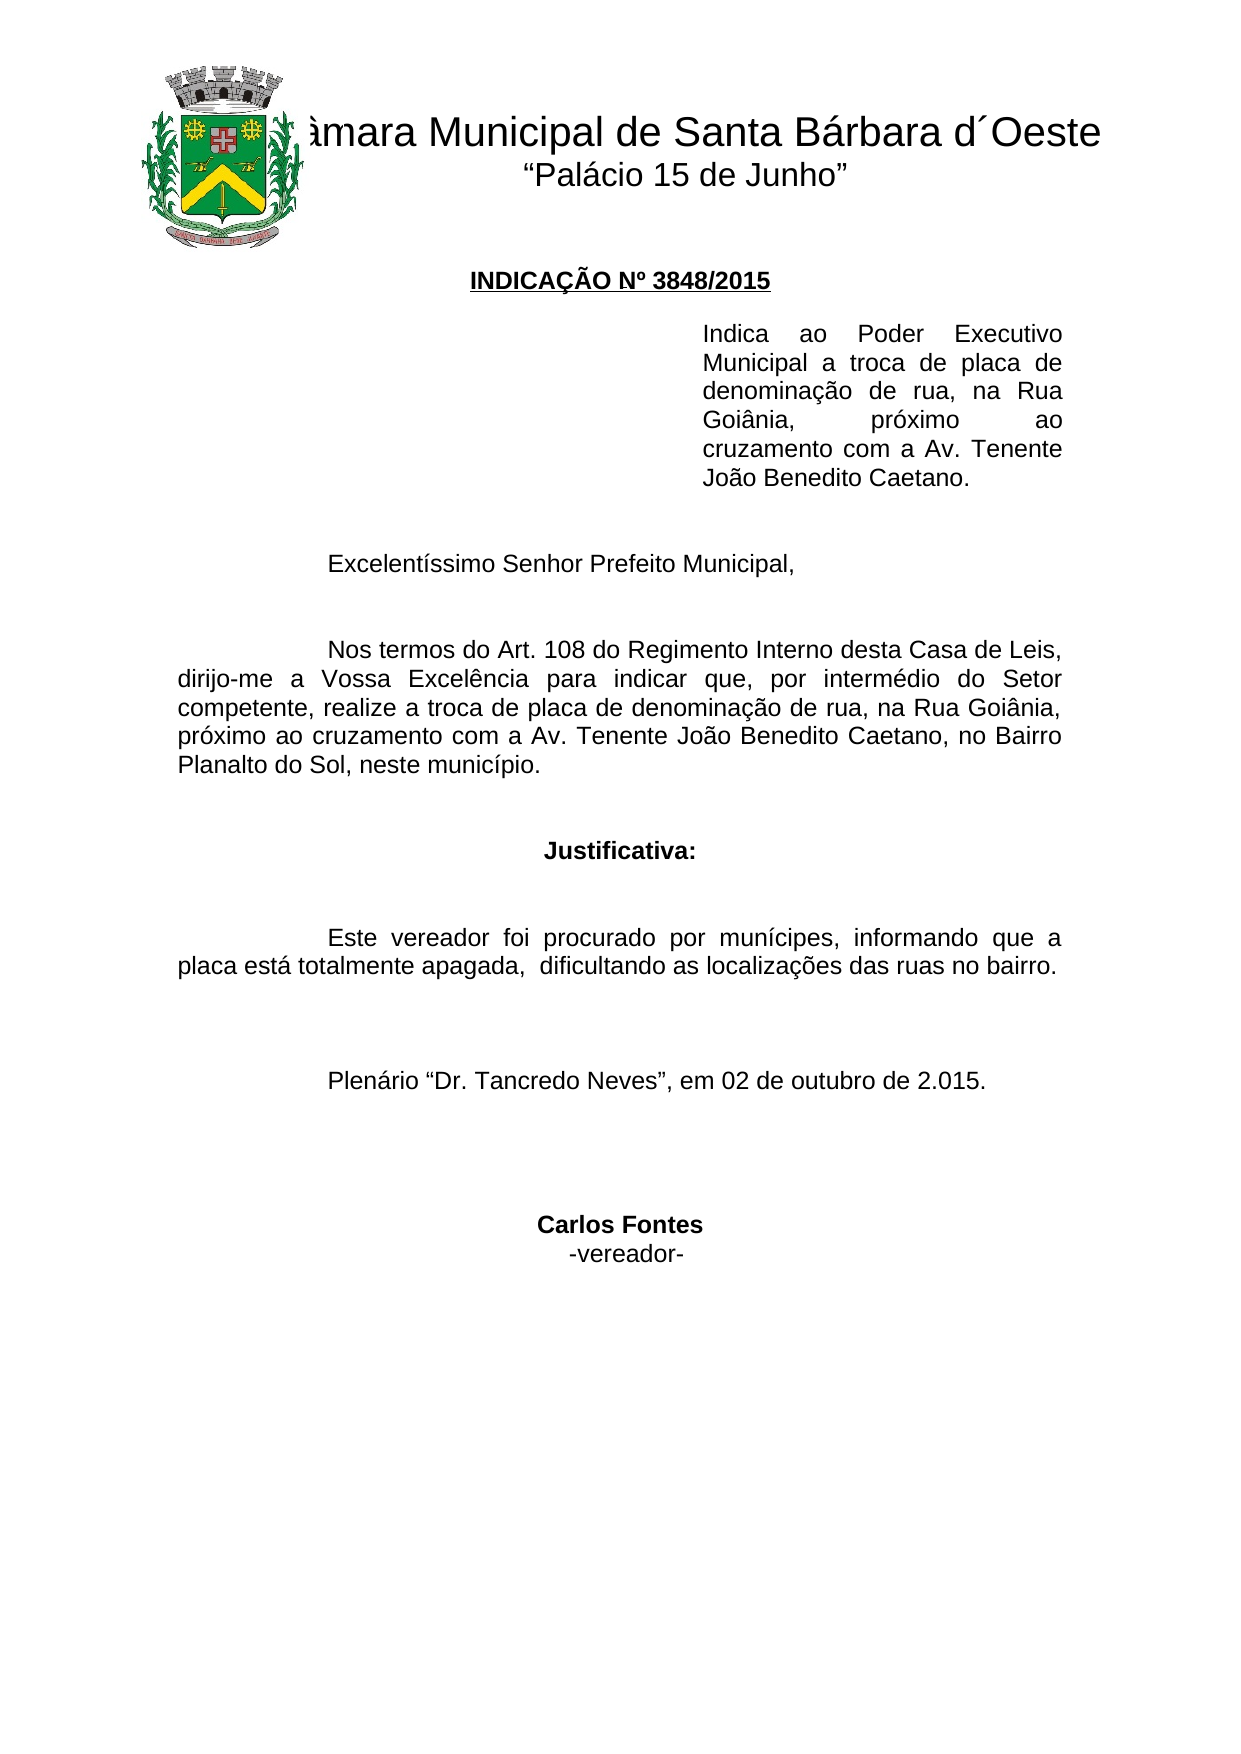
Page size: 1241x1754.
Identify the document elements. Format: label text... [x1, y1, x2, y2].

text Nos termos do Art. 108 do Regimento Interno desta Casa de Leis, dirijo-me a Vossa Excelência para indicar que, por intermédio do Setor competente, realize a troca de placa de denominação de rua, na Rua Goiânia, próximo ao cruzamento com a Av. Tenente João Benedito Caetano, no Bairro Planalto do Sol, neste município. [177, 635, 1063, 779]
text Carlos Fontes [177, 1210, 1063, 1239]
text Este vereador foi procurado por munícipes, informando que a placa está totalmente apagada, dificultando as localizações das ruas no bairro. [177, 922, 1063, 980]
text -vereador- [177, 1239, 1063, 1267]
text Excelentíssimo Senhor Prefeito Municipal, [177, 549, 1063, 577]
text Justificativa: [177, 836, 1063, 865]
text Plenário “Dr. Tancredo Neves”, em 02 de outubro de 2.015. [177, 1066, 1063, 1095]
picture [141, 66, 311, 255]
title INDICAÇÃO Nº 3848/2015 [177, 266, 1063, 294]
text Indica ao Poder Executivo Municipal a troca de placa de denominação de rua, na Rua Goiânia, próximo ao cruzamento com a Av. Tenente João Benedito Caetano. [702, 319, 1063, 491]
